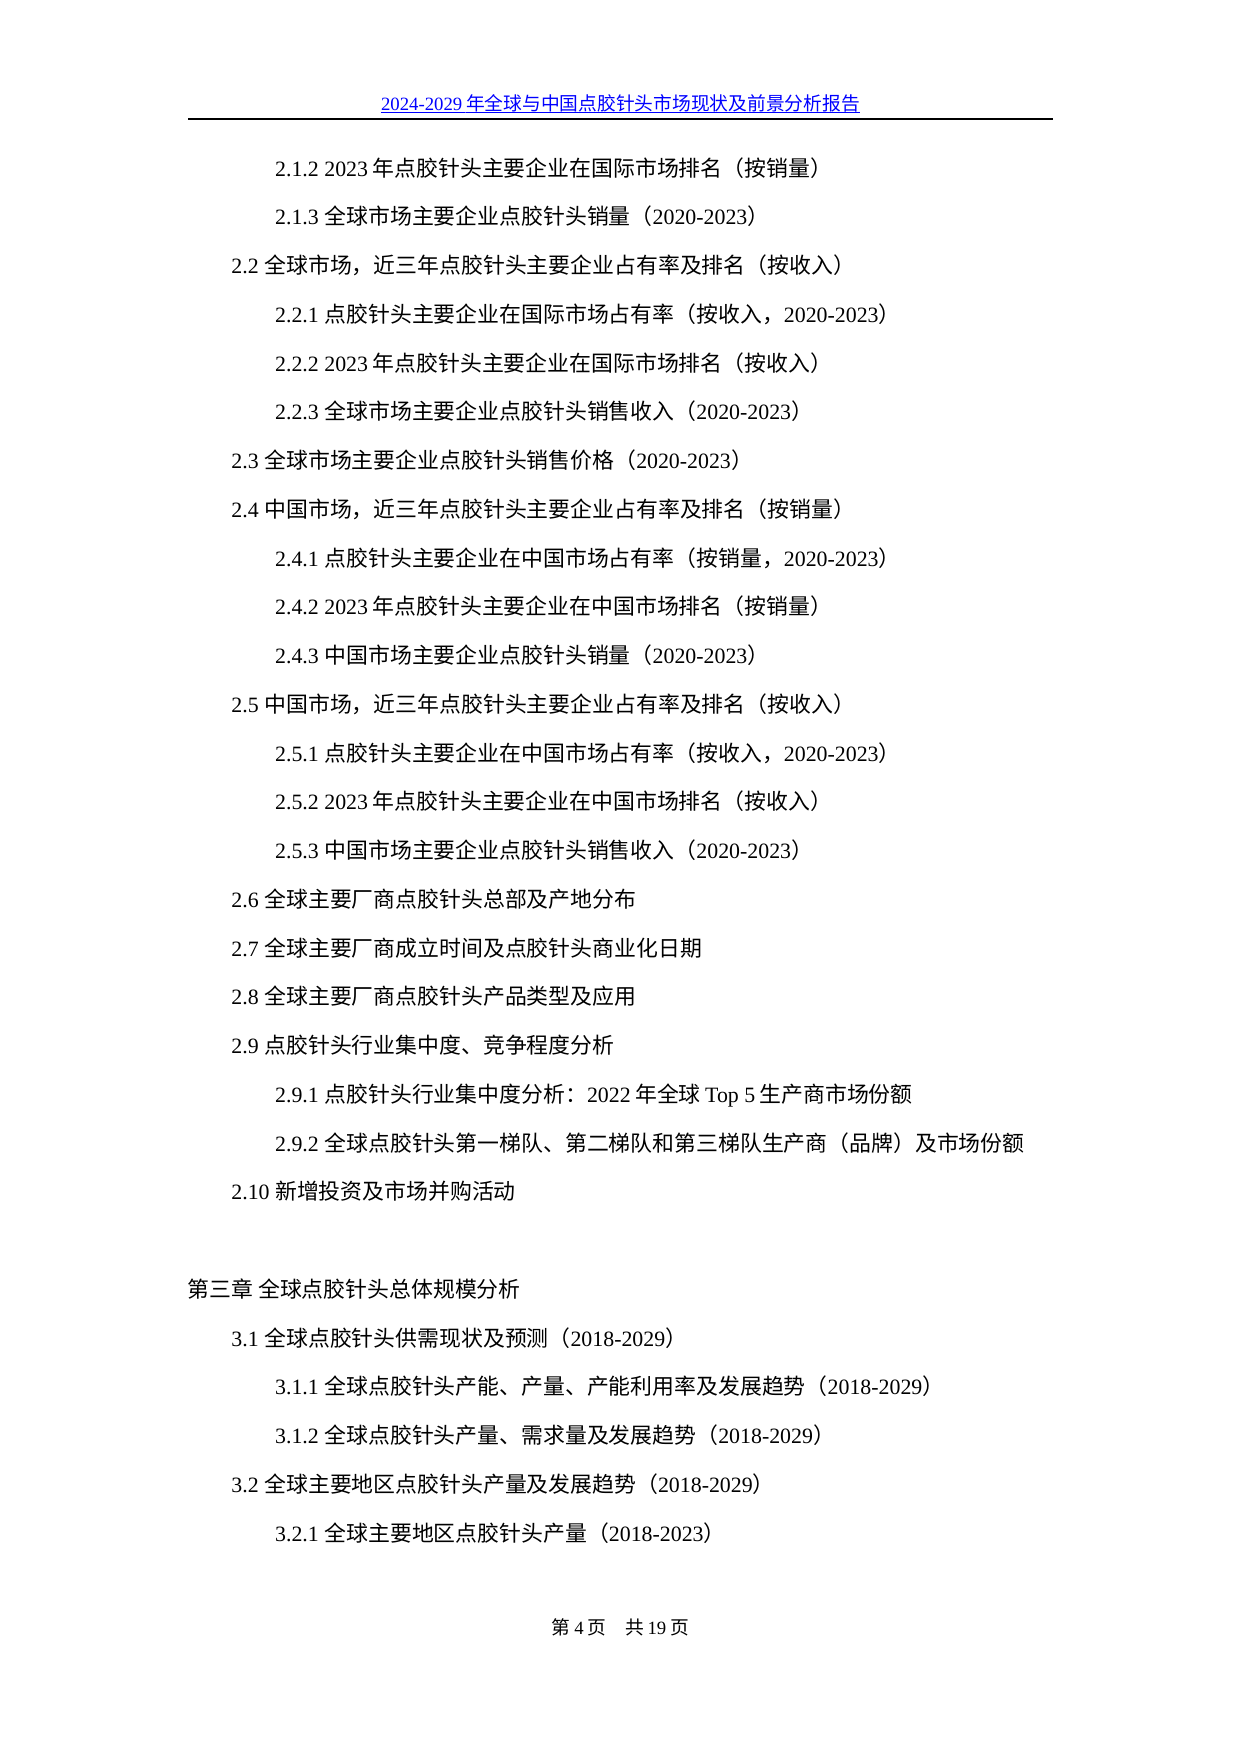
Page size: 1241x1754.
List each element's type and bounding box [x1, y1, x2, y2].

text [187, 150, 1053, 1548]
